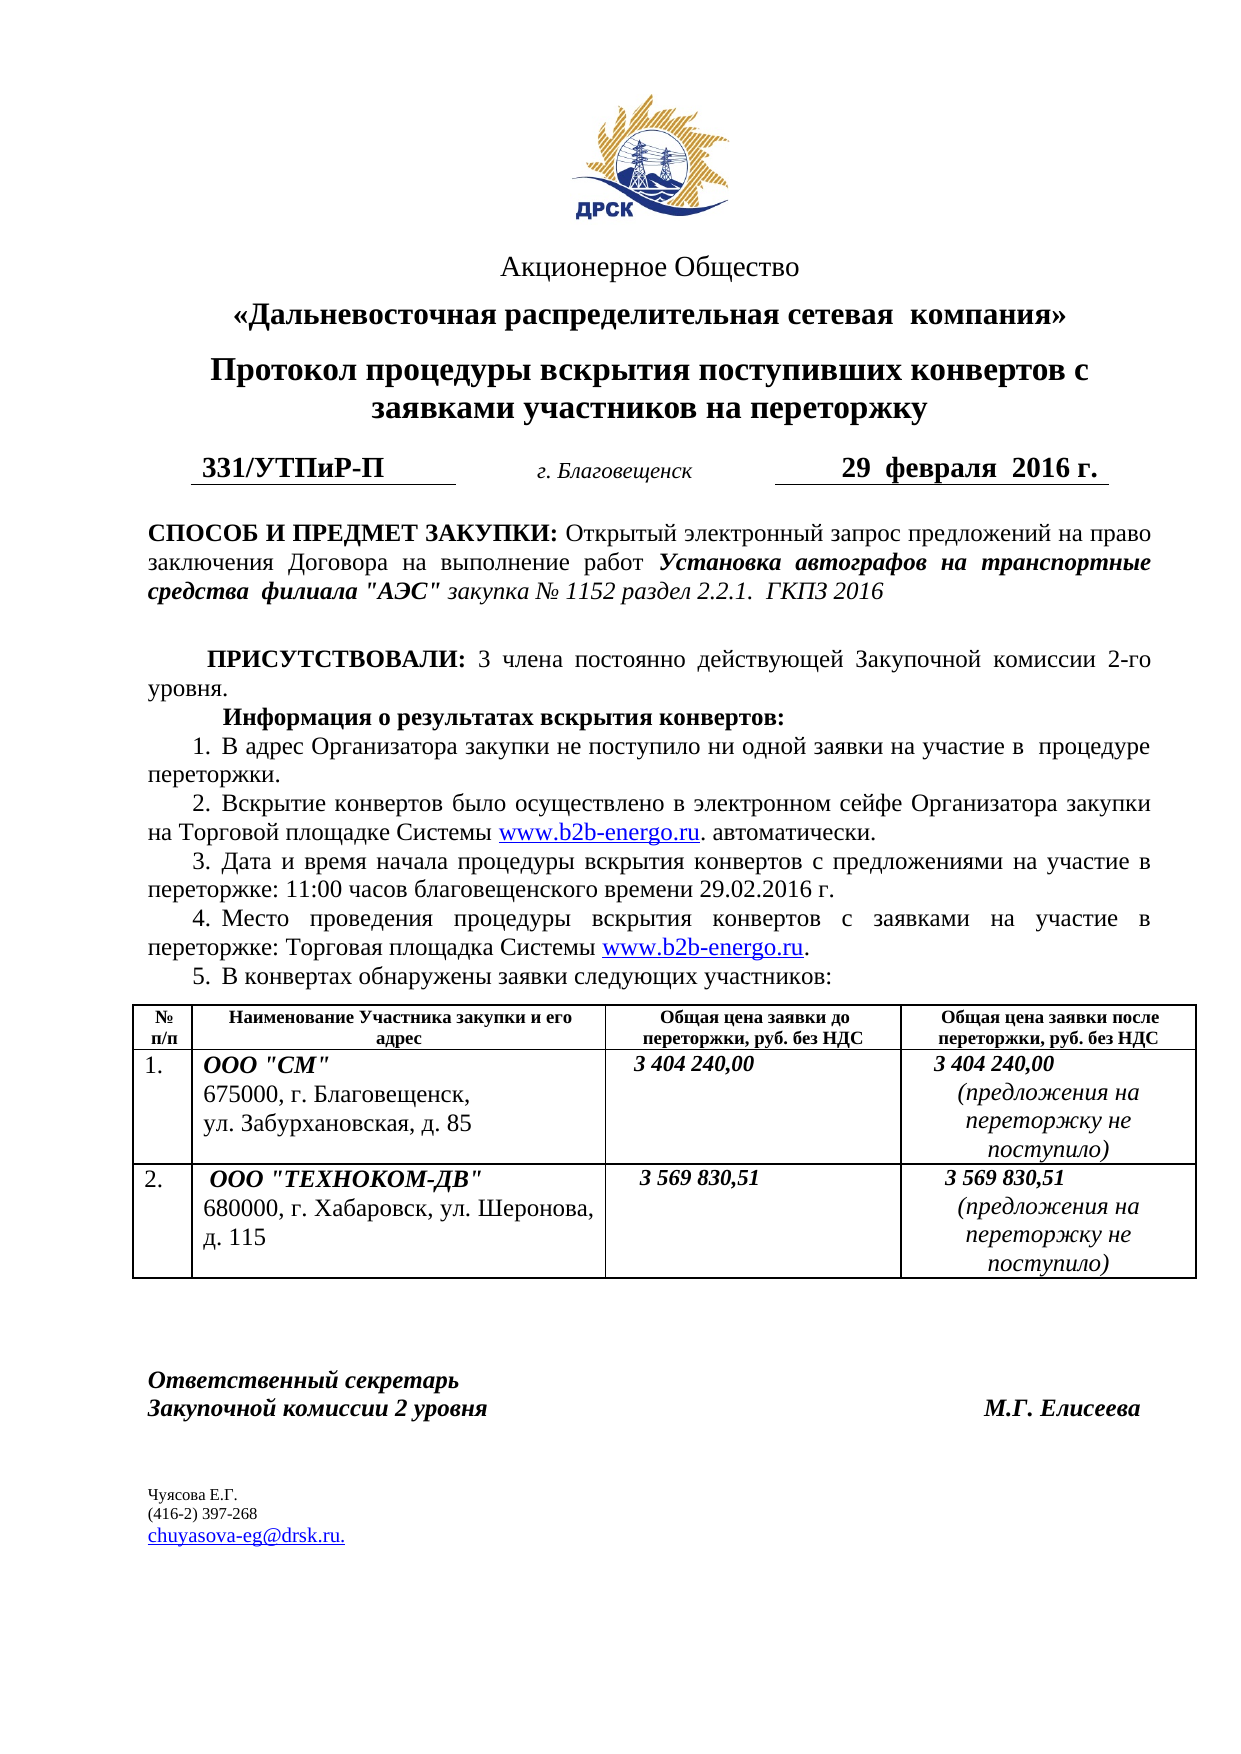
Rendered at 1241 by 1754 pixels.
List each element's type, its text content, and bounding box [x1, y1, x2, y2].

list Дата и время начала процедуры вскрытия конвертов с предложениями на участие в переторжке: 11:00 часов благовещенского времени 29.02.2016 г. [148, 846, 1152, 903]
table_cell 3 404 240,00 [606, 1050, 900, 1163]
list В адрес Организатора закупки не поступило ни одной заявки на участие в процедуре переторжки. [148, 731, 1152, 788]
table_header 331/УТПиР-П [191, 450, 456, 484]
table_cell ООО "СМ" 675000, г. Благовещенск, ул. Забурхановская, д. 85 [193, 1050, 605, 1163]
list Протокол процедуры вскрытия поступивших конвертов с заявками участников на переторжку [148, 349, 1152, 425]
table_cell 2. [134, 1165, 191, 1277]
table_header Общая цена заявки до переторжки, руб. без НДС [606, 1006, 900, 1049]
table_header Наименование Участника закупки и его адрес [193, 1006, 605, 1049]
list ПРИСУТСТВОВАЛИ: 3 члена постоянно действующей Закупочной комиссии 2-го уровня. [148, 644, 1152, 702]
subtitle Акционерное Общество [148, 249, 1152, 282]
text «Дальневосточная распределительная сетевая компания» [148, 295, 1152, 331]
text Ответственный секретарь [148, 1365, 1152, 1393]
table_cell 3 404 240,00 (предложения на переторжку не поступило) [902, 1050, 1195, 1163]
table_header № п/п [134, 1006, 191, 1049]
table_cell 3 569 830,51 (предложения на переторжку не поступило) [902, 1165, 1195, 1277]
table_cell [134, 1050, 191, 1163]
text Закупочной комиссии 2 уровня М.Г. Елисеева [148, 1393, 1152, 1422]
table_cell 3 569 830,51 [606, 1165, 900, 1277]
list Место проведения процедуры вскрытия конвертов с заявками на участие в переторжке: Торговая площадка Системы www.b2b-energo.ru. [148, 903, 1152, 961]
list Вскрытие конвертов было осуществлено в электронном сейфе Организатора закупки на Торговой площадке Системы www.b2b-energo.ru. автоматически. [148, 788, 1152, 846]
text (416-2) 397-268 [148, 1504, 1152, 1523]
table_cell ООО "ТЕХНОКОМ-ДВ" 680000, г. Хабаровск, ул. Шеронова, д. 115 [193, 1165, 605, 1277]
table_header 29 февраля 2016 г. [775, 450, 1109, 484]
list В конвертах обнаружены заявки следующих участников: [148, 961, 1152, 989]
picture [570, 94, 730, 225]
table_header Общая цена заявки после переторжки, руб. без НДС [902, 1006, 1195, 1049]
text Чуясова Е.Г. [148, 1484, 1152, 1504]
table_header г. Благовещенск [456, 450, 775, 484]
list СПОСОБ И ПРЕДМЕТ ЗАКУПКИ: Открытый электронный запрос предложений на право заключения Договора на выполнение работ Установка автографов на транспортные средства филиала "АЭС" закупка № 1152 раздел 2.2.1. ГКПЗ 2016 [148, 518, 1152, 605]
list chuyasova-eg@drsk.ru. [148, 1523, 1152, 1547]
list Информация о результатах вскрытия конвертов: [223, 702, 1152, 731]
